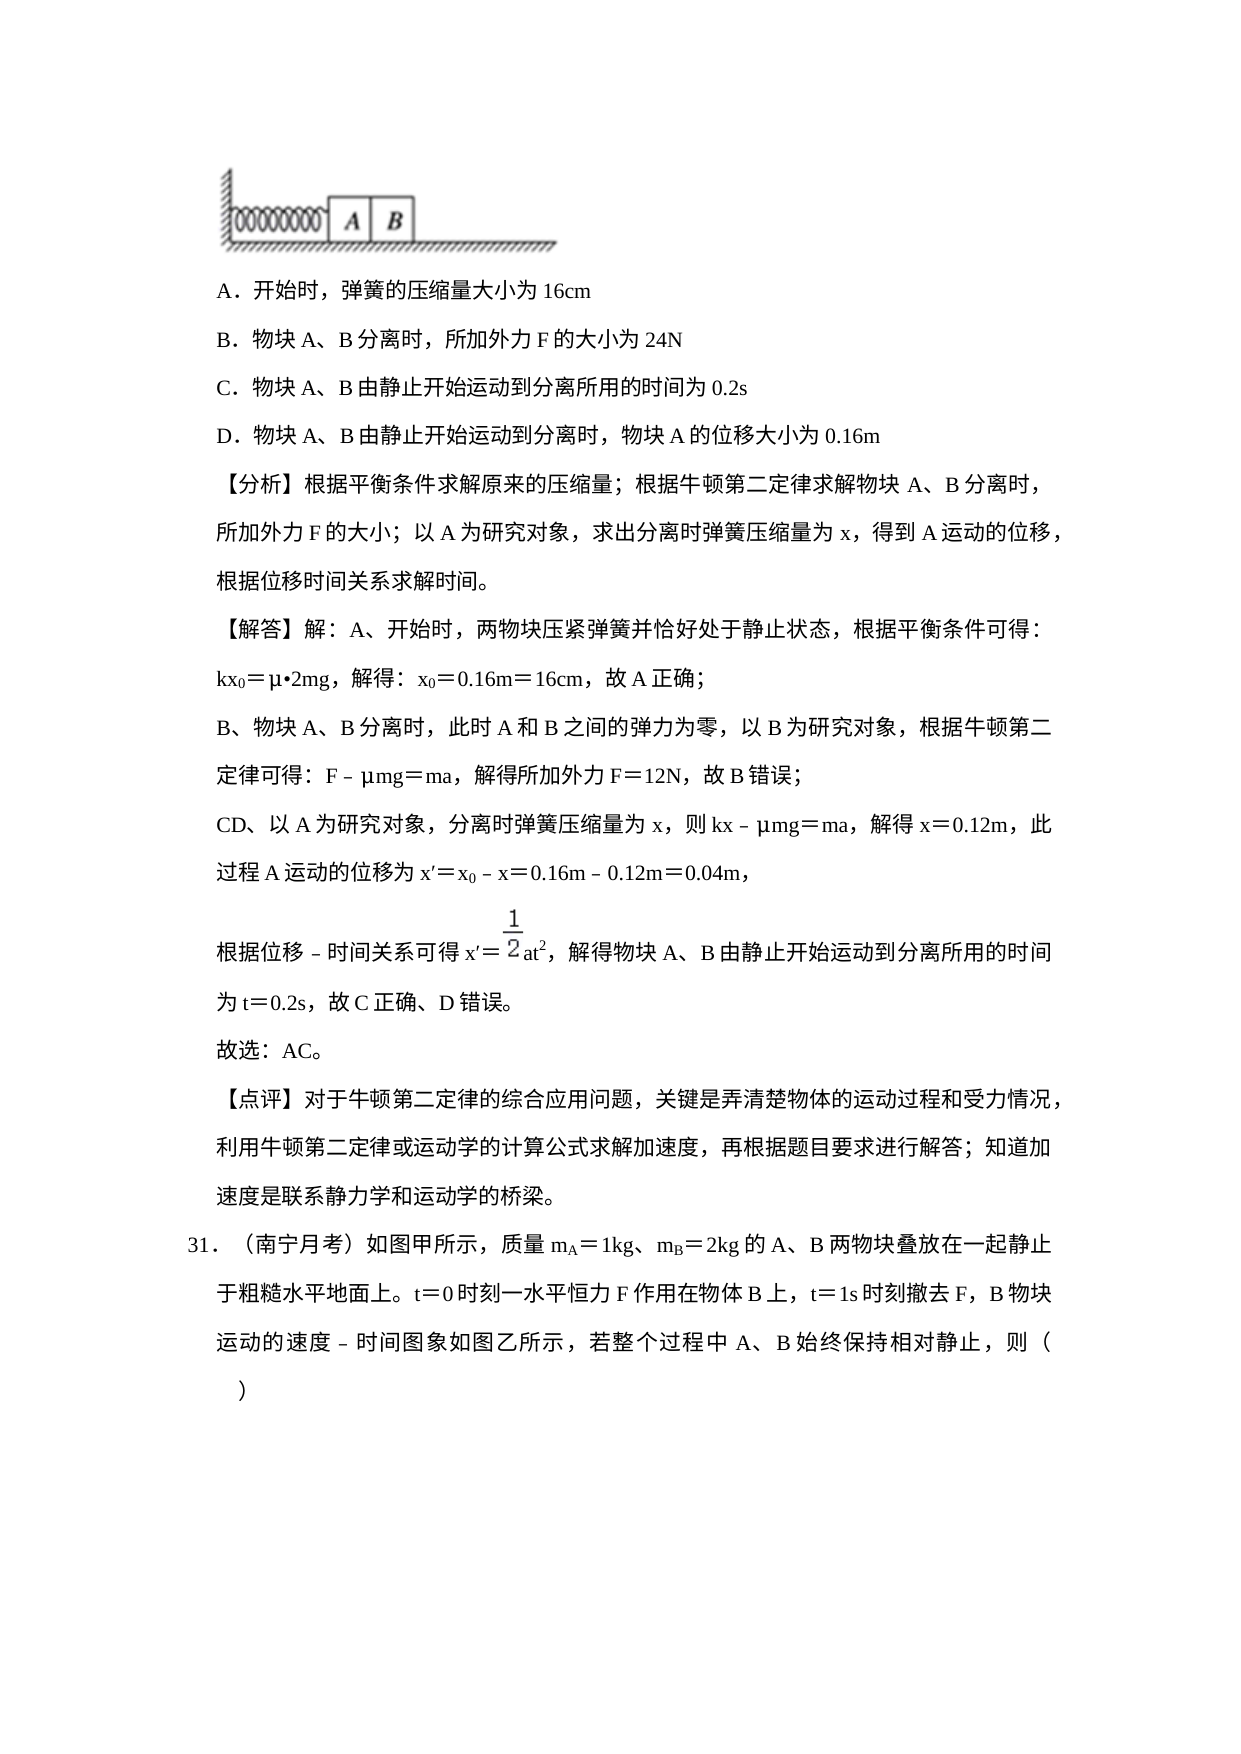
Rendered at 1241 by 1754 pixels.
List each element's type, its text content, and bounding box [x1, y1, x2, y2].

text 【分析】根据平衡条件求解原来的压缩量；根据牛顿第二定律求解物块A、B分离时，所加外力F的大小；以A为研究对象，求出分离时弹簧压缩量为x，得到A运动的位移，根据位移时间关系求解时间。 [216, 466, 1053, 596]
text B、物块A、B分离时，此时A和B之间的弹力为零，以B为研究对象，根据牛顿第二定律可得：F﹣μmg＝ma，解得所加外力F＝12N，故B错误； [216, 709, 1053, 790]
text D．物块A、B由静止开始运动到分离时，物块A的位移大小为0.16m [187, 418, 1053, 450]
picture [216, 162, 563, 259]
text B．物块A、B分离时，所加外力F的大小为24N [187, 321, 1053, 354]
text 【解答】解：A、开始时，两物块压紧弹簧并恰好处于静止状态，根据平衡条件可得：kx0＝μ•2mg，解得：x0＝0.16m＝16cm，故A正确； [216, 612, 1053, 693]
text CD、以A为研究对象，分离时弹簧压缩量为x，则kx﹣μmg＝ma，解得x＝0.12m，此过程A运动的位移为x′＝x0﹣x＝0.16m﹣0.12m＝0.04m， [216, 806, 1053, 887]
text A．开始时，弹簧的压缩量大小为16cm [187, 273, 1053, 305]
text 故选：AC。 [216, 1033, 1053, 1065]
text 31．（南宁月考）如图甲所示，质量mA＝1kg、mB＝2kg的A、B两物块叠放在一起静止于粗糙水平地面上。t＝0时刻一水平恒力F作用在物体B上，t＝1s时刻撤去F，B物块运动的速度﹣时间图象如图乙所示，若整个过程中A、B始终保持相对静止，则（ ） [187, 1227, 1053, 1406]
text C．物块A、B由静止开始运动到分离所用的时间为0.2s [187, 369, 1053, 402]
text 【点评】对于牛顿第二定律的综合应用问题，关键是弄清楚物体的运动过程和受力情况，利用牛顿第二定律或运动学的计算公式求解加速度，再根据题目要求进行解答；知道加速度是联系静力学和运动学的桥梁。 [216, 1081, 1053, 1211]
picture [502, 905, 524, 960]
text 根据位移﹣时间关系可得x′＝at2，解得物块A、B由静止开始运动到分离所用的时间为t＝0.2s，故C正确、D错误。 [216, 903, 1053, 1017]
